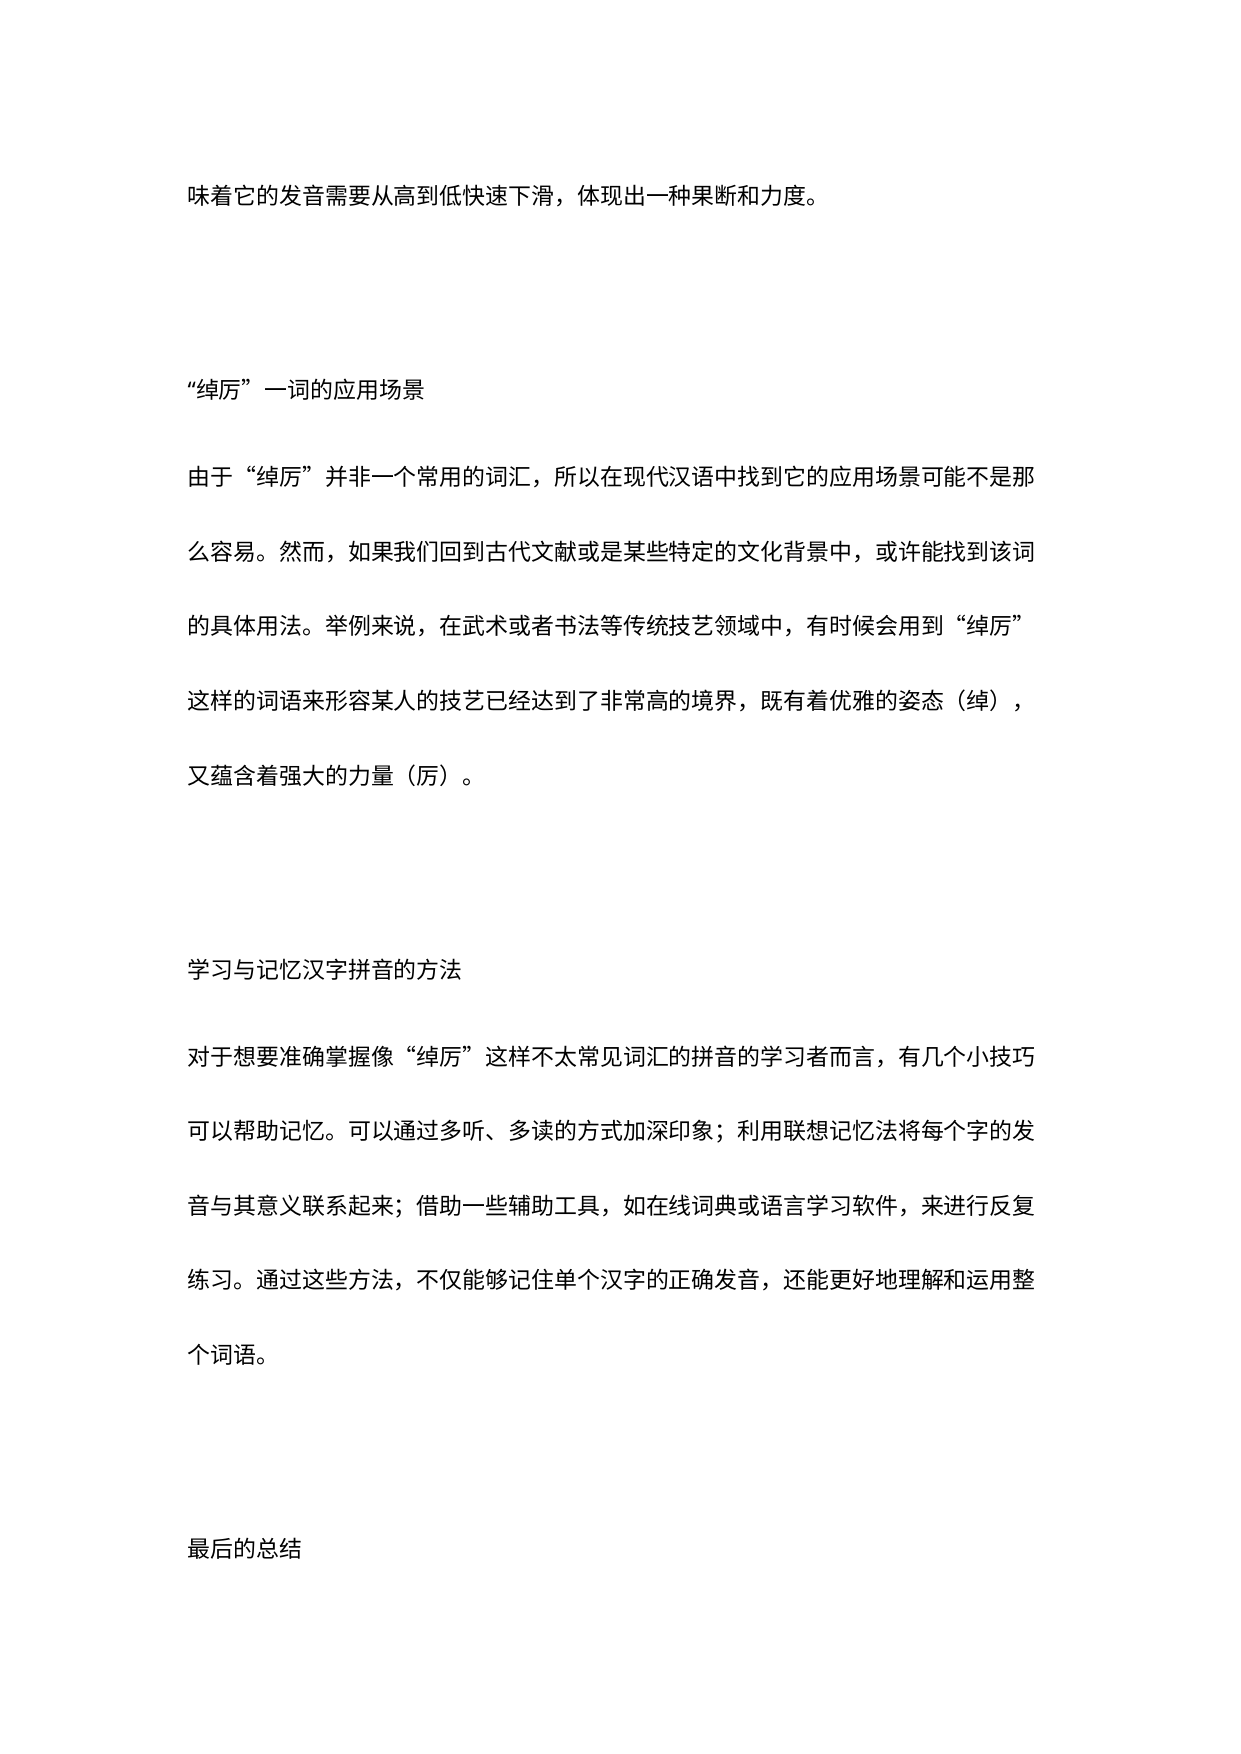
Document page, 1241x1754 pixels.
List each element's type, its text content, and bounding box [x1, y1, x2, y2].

text 对于想要准确掌握像“绰厉”这样不太常见词汇的拼音的学习者而言，有几个小技巧可以帮助记忆。可以通过多听、多读的方式加深印象；利用联想记忆法将每个字的发音与其意义联系起来；借助一些辅助工具，如在线词典或语言学习软件，来进行反复练习。通过这些方法，不仅能够记住单个汉字的正确发音，还能更好地理解和运用整个词语。 [187, 1022, 1053, 1386]
text 最后的总结 [187, 1516, 1053, 1581]
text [187, 162, 1053, 227]
text 学习与记忆汉字拼音的方法 [187, 936, 1053, 1001]
text “绰厉”一词的应用场景 [187, 356, 1053, 421]
text 由于“绰厉”并非一个常用的词汇，所以在现代汉语中找到它的应用场景可能不是那么容易。然而，如果我们回到古代文献或是某些特定的文化背景中，或许能找到该词的具体用法。举例来说，在武术或者书法等传统技艺领域中，有时候会用到“绰厉”这样的词语来形容某人的技艺已经达到了非常高的境界，既有着优雅的姿态（绰），又蕴含着强大的力量（厉）。 [187, 443, 1053, 807]
